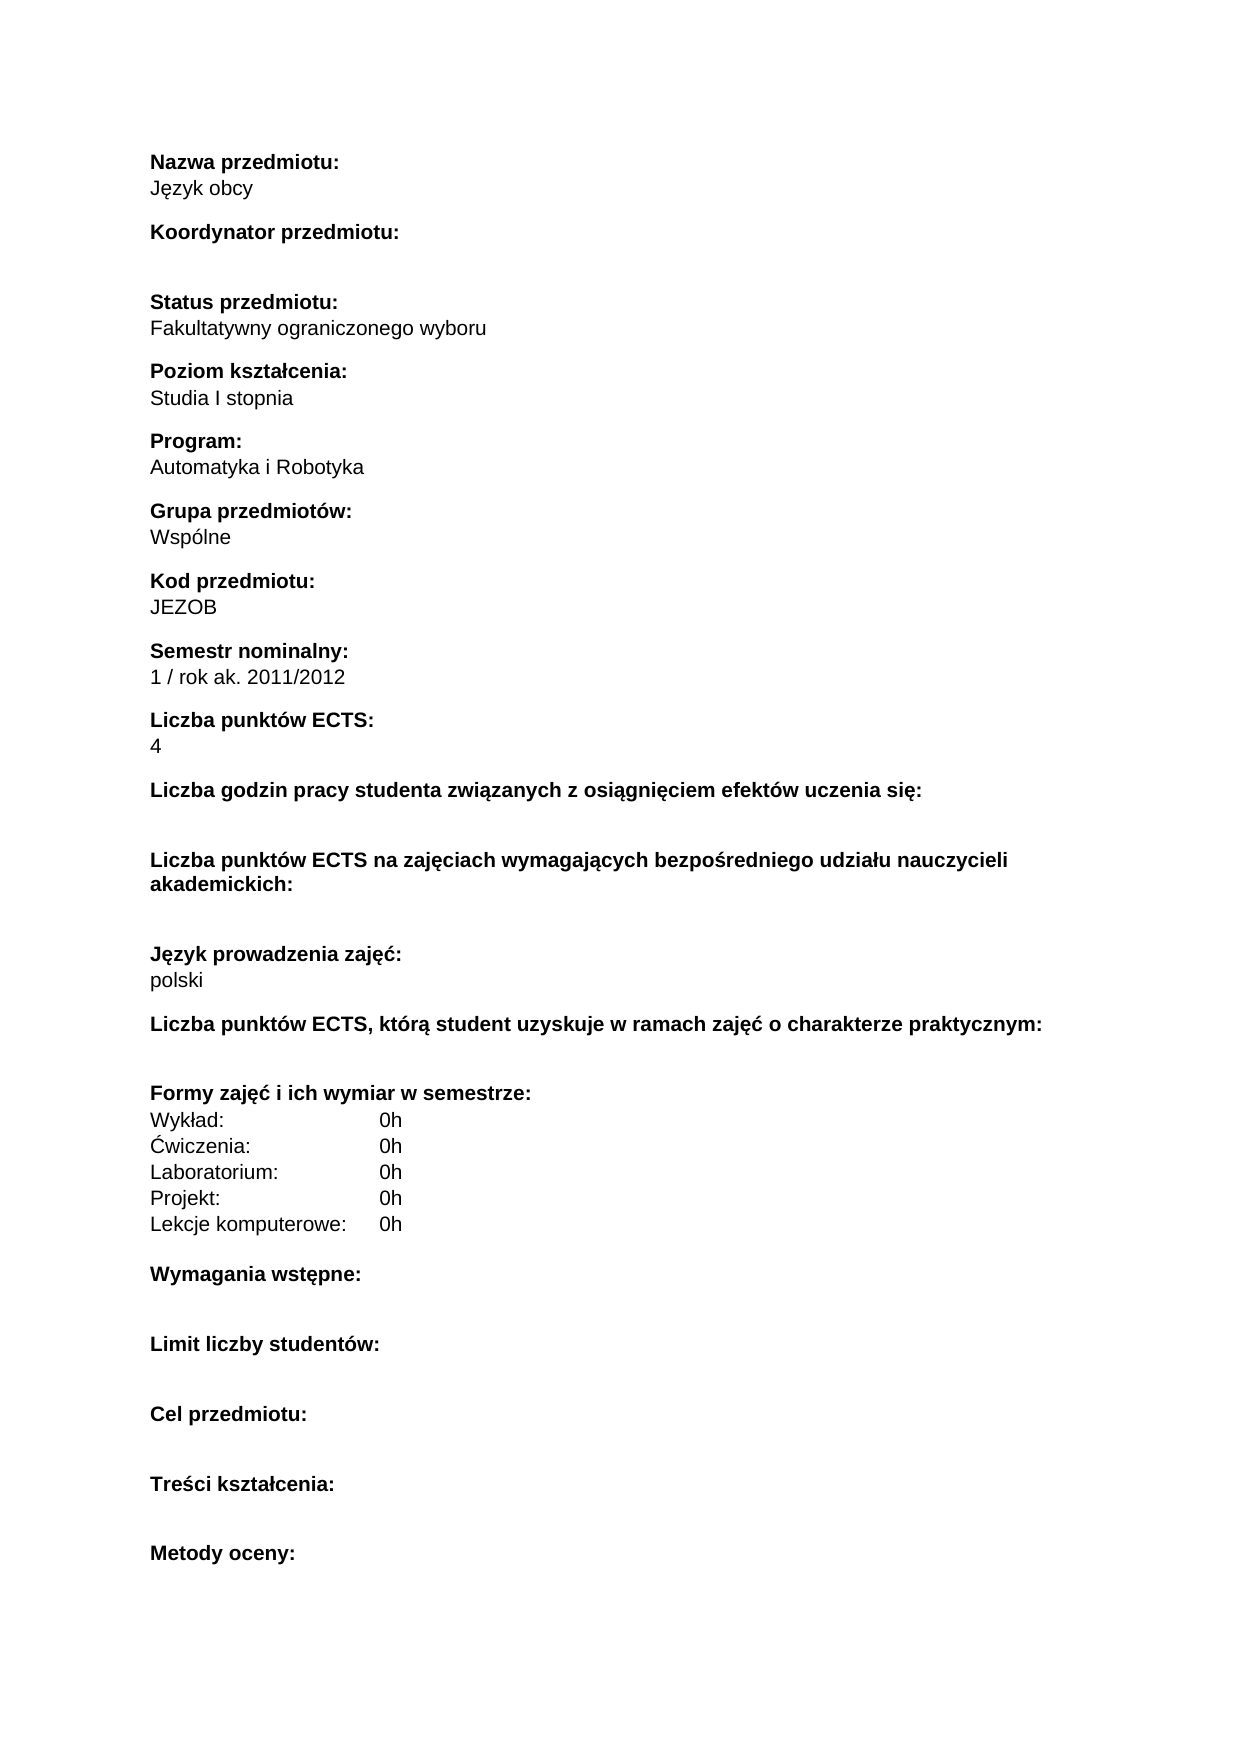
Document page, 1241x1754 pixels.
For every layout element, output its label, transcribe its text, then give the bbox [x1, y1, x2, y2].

text Metody oceny: [150, 1541, 1090, 1565]
text Cel przedmiotu: [150, 1402, 1090, 1426]
text Limit liczby studentów: [150, 1332, 1090, 1356]
text Studia I stopnia [150, 385, 1090, 409]
table_cell 0h [369, 1184, 597, 1210]
table_cell 0h [369, 1158, 597, 1184]
text Semestr nominalny: [150, 638, 1090, 662]
table_header 0h [369, 1108, 597, 1132]
text Liczba godzin pracy studenta związanych z osiągnięciem efektów uczenia się: [150, 778, 1090, 802]
table_header Wykład: [140, 1108, 367, 1132]
text Fakultatywny ograniczonego wyboru [150, 316, 1090, 339]
text Język prowadzenia zajęć: [150, 942, 1090, 966]
text Automatyka i Robotyka [150, 455, 1090, 479]
table_cell Projekt: [140, 1186, 367, 1210]
text Formy zajęć i ich wymiar w semestrze: [150, 1081, 1090, 1105]
text polski [150, 968, 1090, 992]
table_cell Lekcje komputerowe: [140, 1212, 367, 1236]
text Nazwa przedmiotu: [150, 150, 1090, 174]
table_cell 0h [369, 1132, 597, 1158]
text Język obcy [150, 176, 1090, 200]
text Wymagania wstępne: [150, 1262, 1090, 1286]
text Treści kształcenia: [150, 1471, 1090, 1495]
table_cell Ćwiczenia: [140, 1134, 367, 1158]
text Status przedmiotu: [150, 289, 1090, 313]
text Grupa przedmiotów: [150, 499, 1090, 523]
text Wspólne [150, 525, 1090, 549]
text Liczba punktów ECTS na zajęciach wymagających bezpośredniego udziału nauczycieli akademickich: [150, 848, 1090, 896]
table_cell Laboratorium: [140, 1160, 367, 1184]
text Liczba punktów ECTS: [150, 708, 1090, 732]
text Liczba punktów ECTS, którą student uzyskuje w ramach zajęć o charakterze praktycznym: [150, 1011, 1090, 1035]
text Poziom kształcenia: [150, 359, 1090, 383]
text Koordynator przedmiotu: [150, 220, 1090, 244]
text 1 / rok ak. 2011/2012 [150, 664, 1090, 688]
text JEZOB [150, 595, 1090, 619]
text 4 [150, 734, 1090, 758]
text Kod przedmiotu: [150, 569, 1090, 593]
text Program: [150, 429, 1090, 453]
table_cell 0h [369, 1210, 597, 1236]
